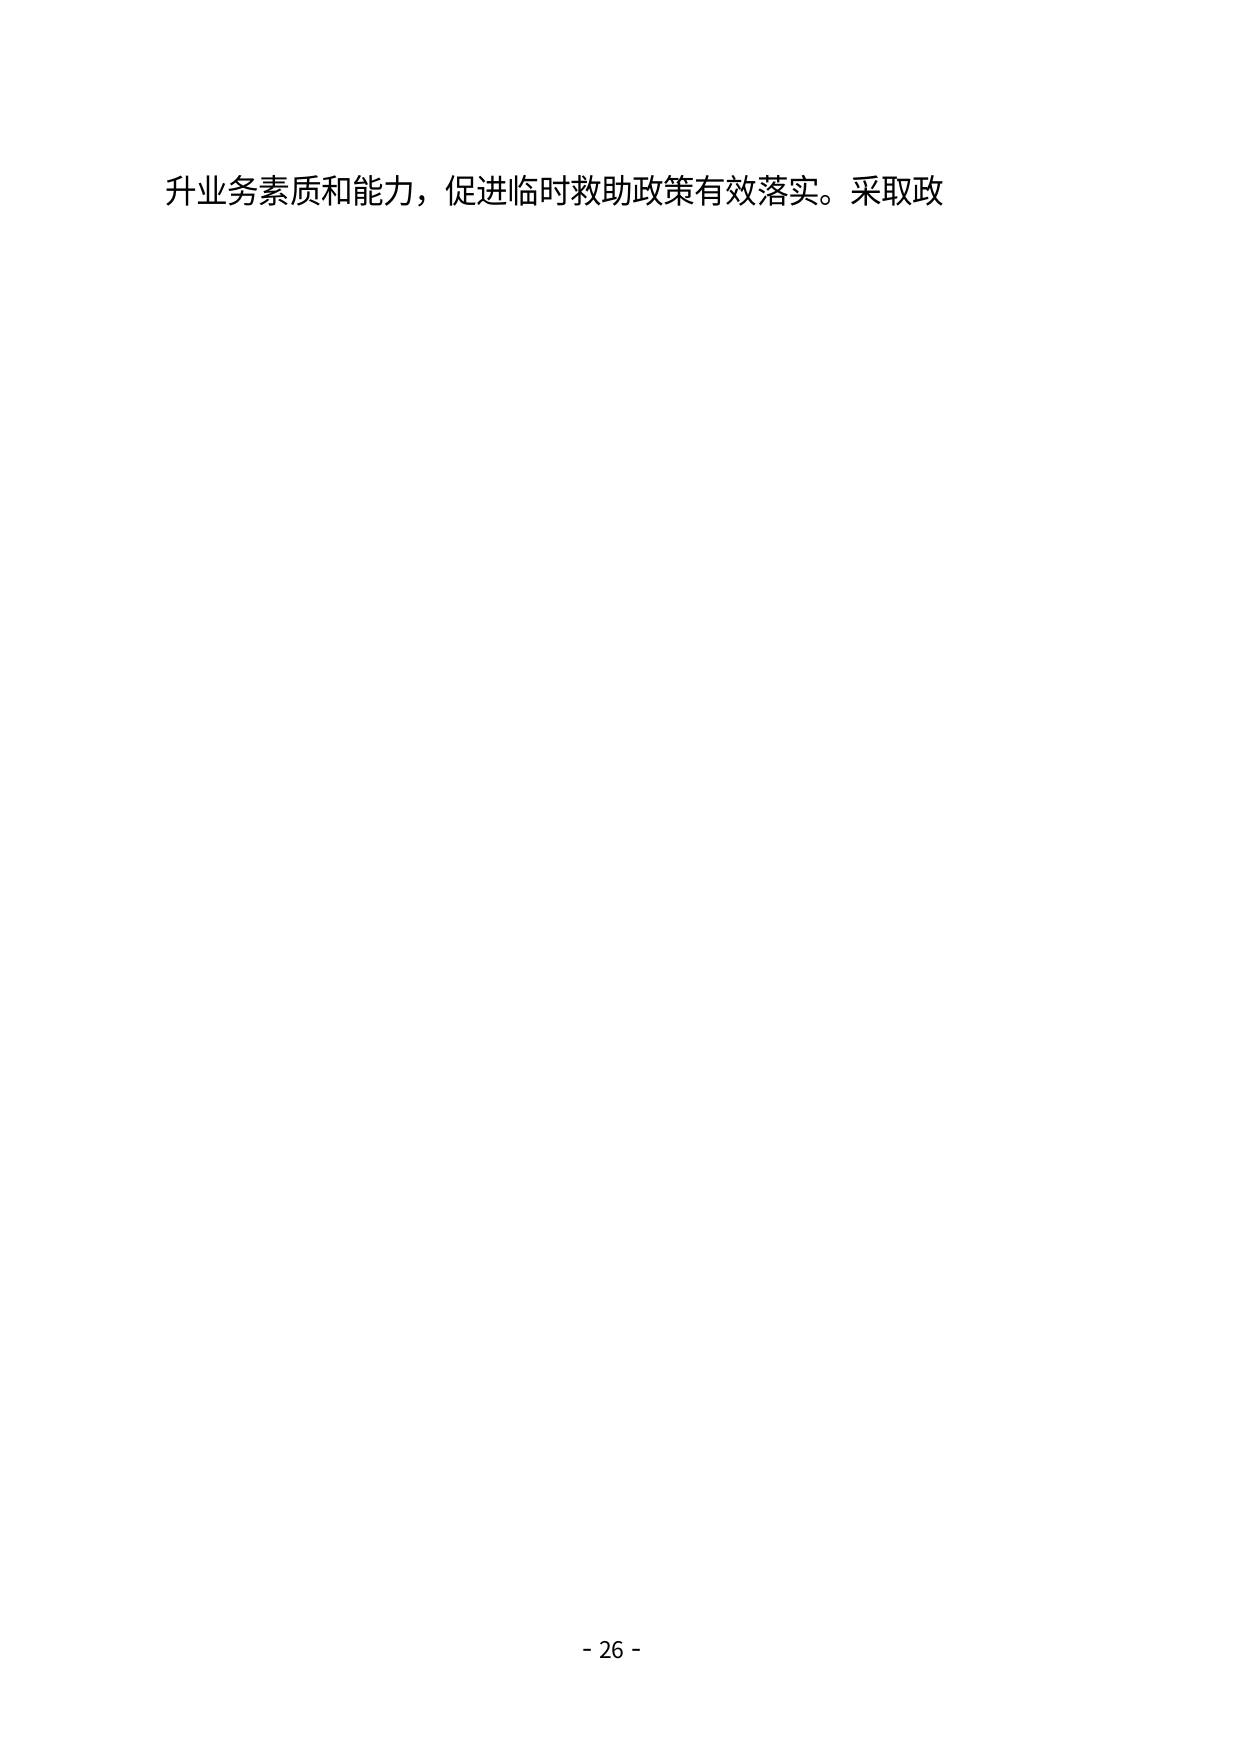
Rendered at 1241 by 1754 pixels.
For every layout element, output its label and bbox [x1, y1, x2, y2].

text [165, 164, 1087, 213]
